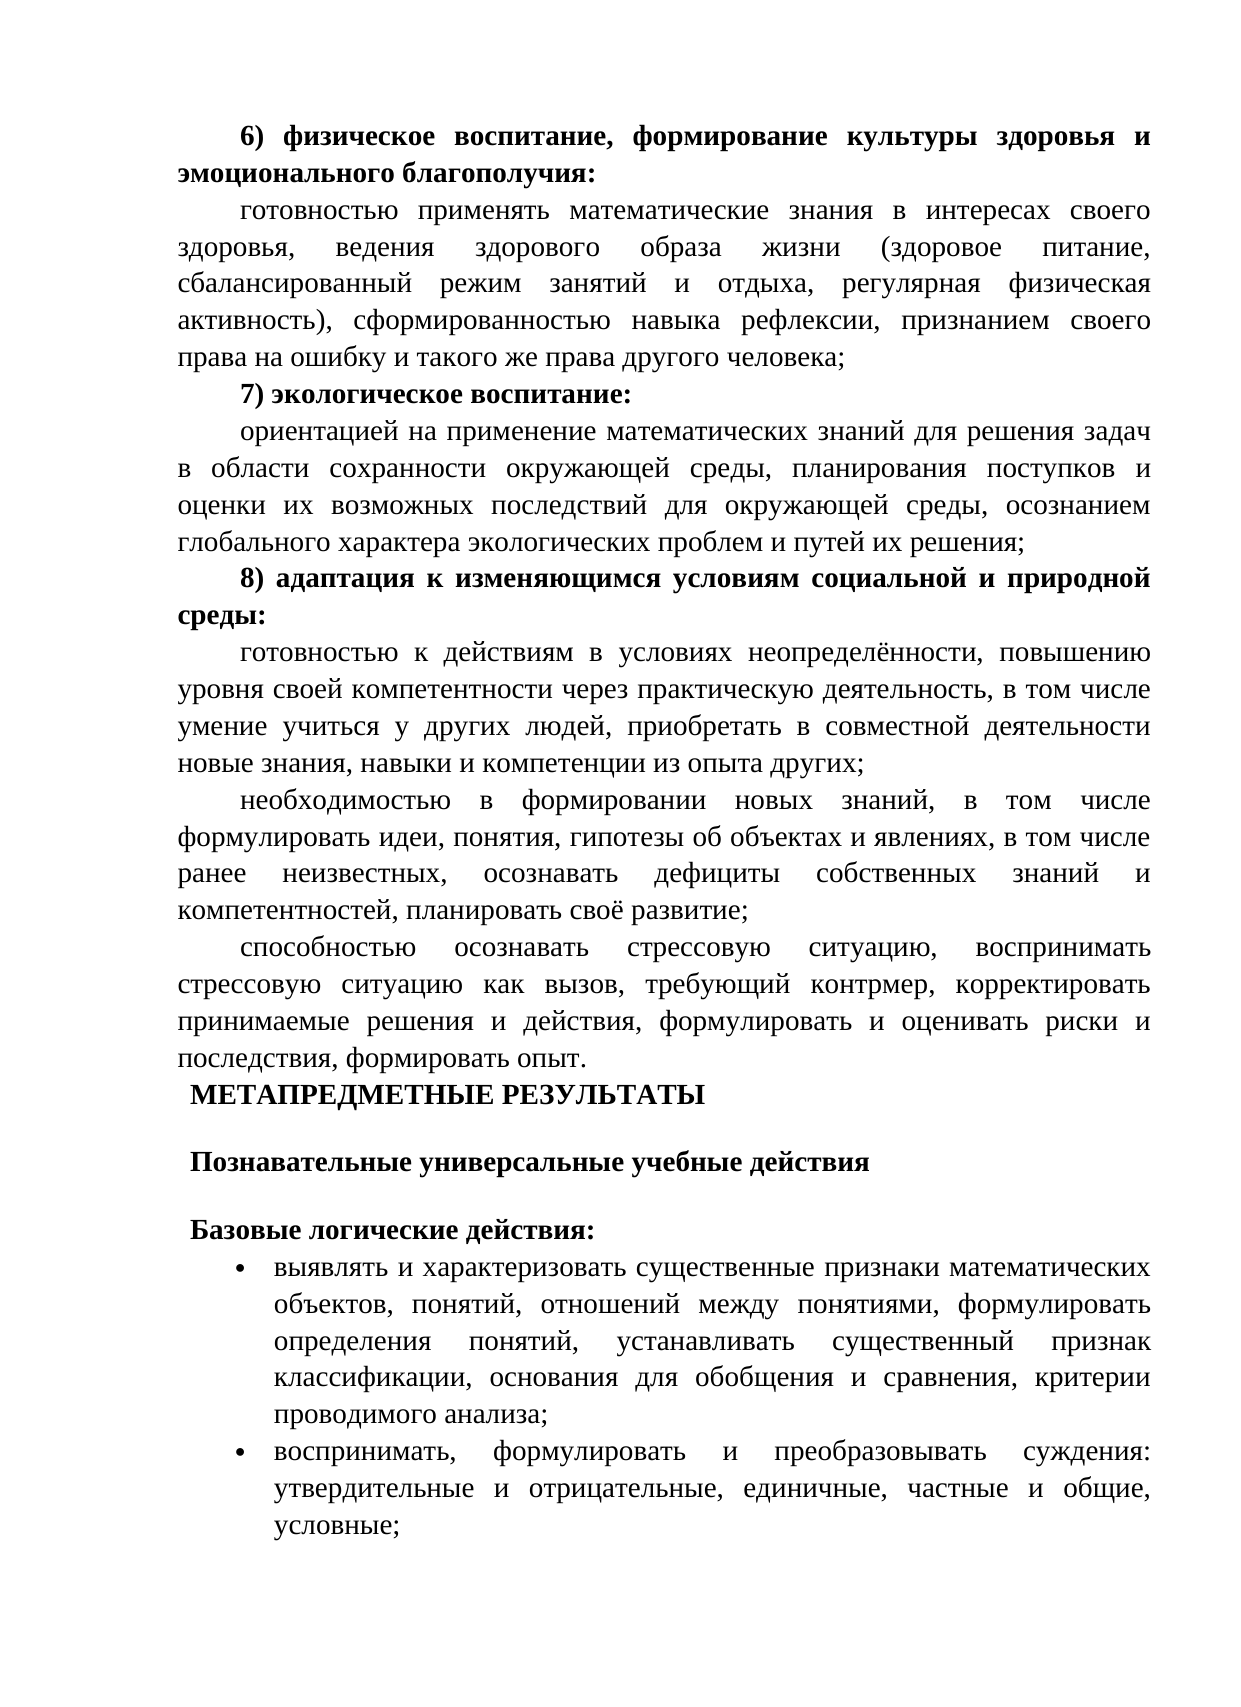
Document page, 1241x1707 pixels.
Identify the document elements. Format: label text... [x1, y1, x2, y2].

text МЕТАПРЕДМЕТНЫЕ РЕЗУЛЬТАТЫ [190, 1077, 1152, 1110]
text Базовые логические действия: [190, 1212, 1152, 1246]
text необходимостью в формировании новых знаний, в том числе формулировать идеи, понятия, гипотезы об объектах и явлениях, в том числе ранее неизвестных, осознавать дефициты собственных знаний и компетентностей, планировать своё развитие; [177, 782, 1152, 926]
text 8) адаптация к изменяющимся условиям социальной и природной среды: [177, 561, 1152, 631]
text 7) экологическое воспитание: [177, 376, 1152, 410]
text готовностью применять математические знания в интересах своего здоровья, ведения здорового образа жизни (здоровое питание, сбалансированный режим занятий и отдыха, регулярная физическая активность), сформированностью навыка рефлексии, признанием своего права на ошибку и такого же права другого человека; [177, 192, 1152, 373]
text Познавательные универсальные учебные действия [190, 1144, 1152, 1178]
list воспринимать, формулировать и преобразовывать суждения: утвердительные и отрицательные, единичные, частные и общие, условные; [236, 1433, 1152, 1541]
text 6) физическое воспитание, формирование культуры здоровья и эмоционального благополучия: [177, 118, 1152, 188]
text способностью осознавать стрессовую ситуацию, воспринимать стрессовую ситуацию как вызов, требующий контрмер, корректировать принимаемые решения и действия, формулировать и оценивать риски и последствия, формировать опыт. [177, 929, 1152, 1073]
text ориентацией на применение математических знаний для решения задач в области сохранности окружающей среды, планирования поступков и оценки их возможных последствий для окружающей среды, осознанием глобального характера экологических проблем и путей их решения; [177, 413, 1152, 557]
text готовностью к действиям в условиях неопределённости, повышению уровня своей компетентности через практическую деятельность, в том числе умение учиться у других людей, приобретать в совместной деятельности новые знания, навыки и компетенции из опыта других; [177, 634, 1152, 778]
list выявлять и характеризовать существенные признаки математических объектов, понятий, отношений между понятиями, формулировать определения понятий, устанавливать существенный признак классификации, основания для обобщения и сравнения, критерии проводимого анализа; [236, 1249, 1152, 1430]
